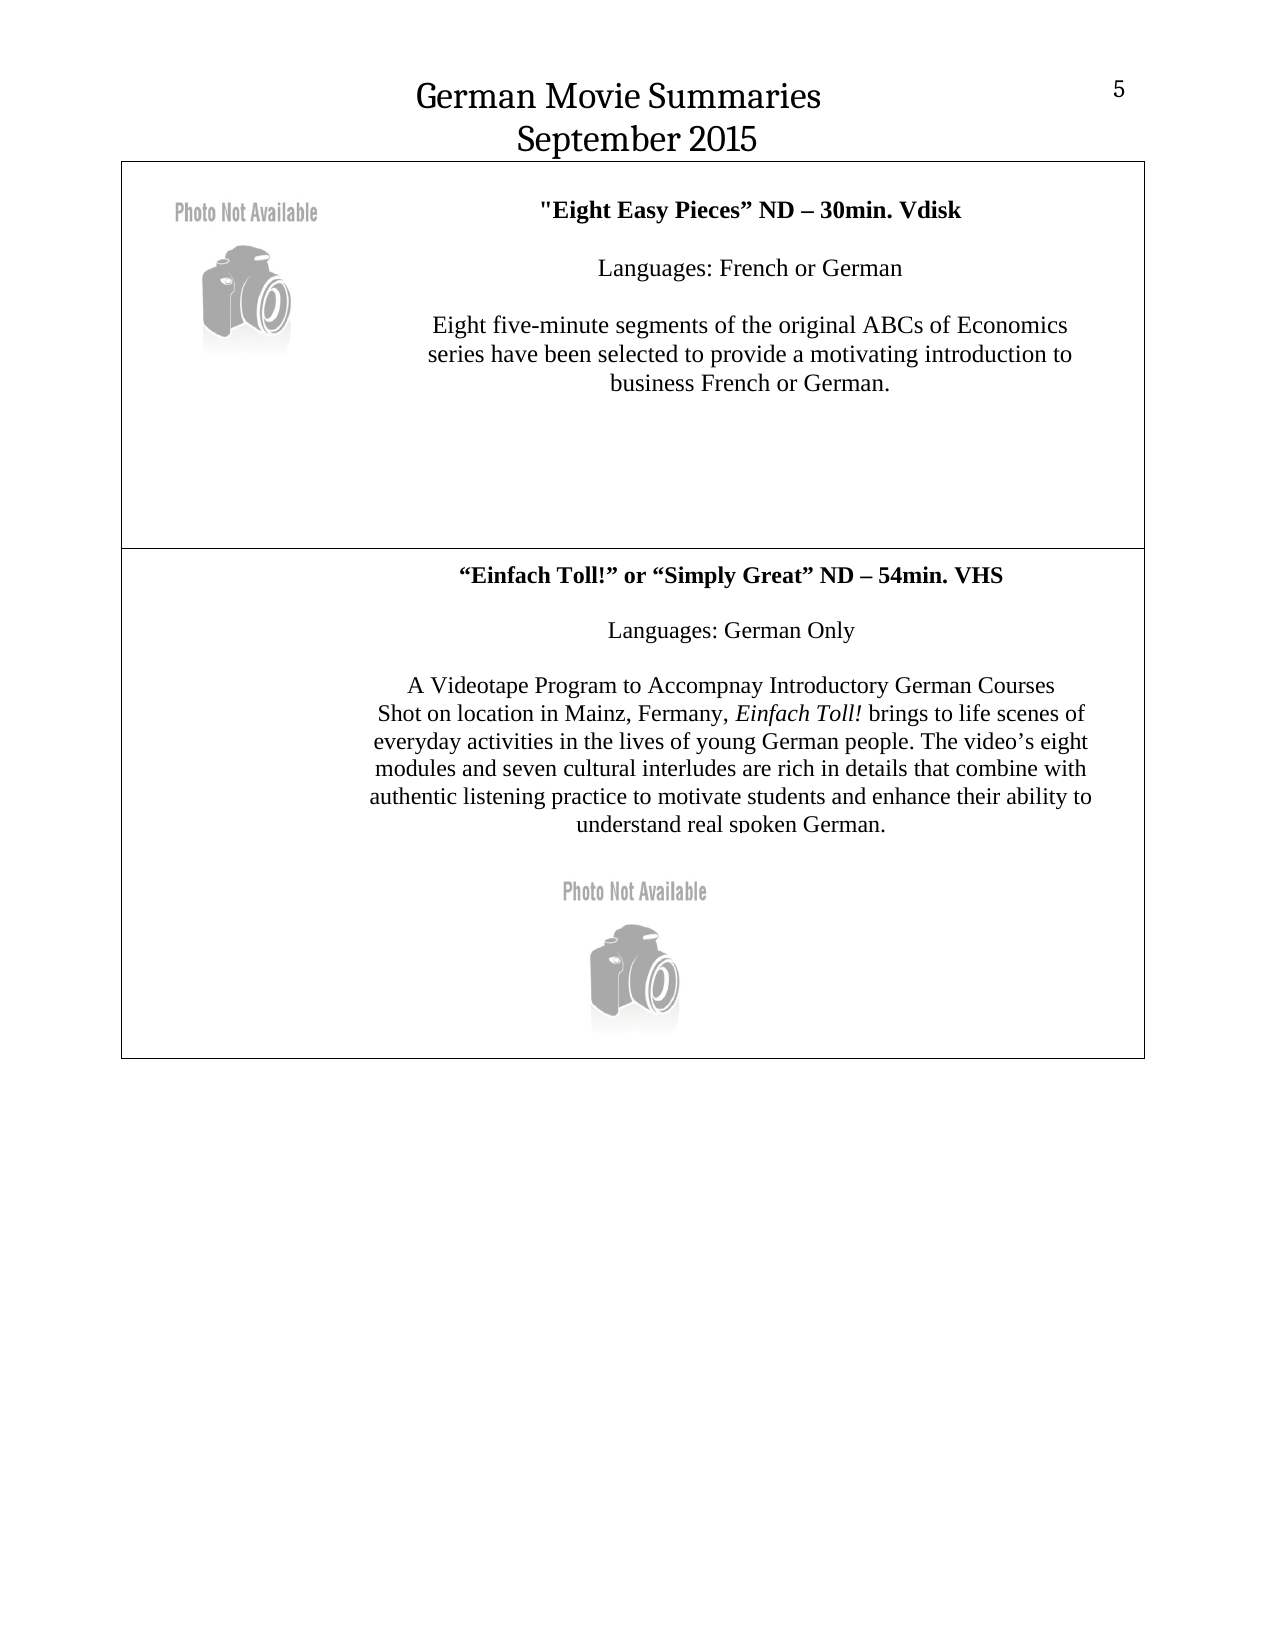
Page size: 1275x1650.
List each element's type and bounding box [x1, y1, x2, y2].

table_cell [122, 549, 1144, 1058]
picture [141, 162, 348, 379]
picture [530, 841, 737, 1058]
table_cell [122, 162, 1144, 548]
